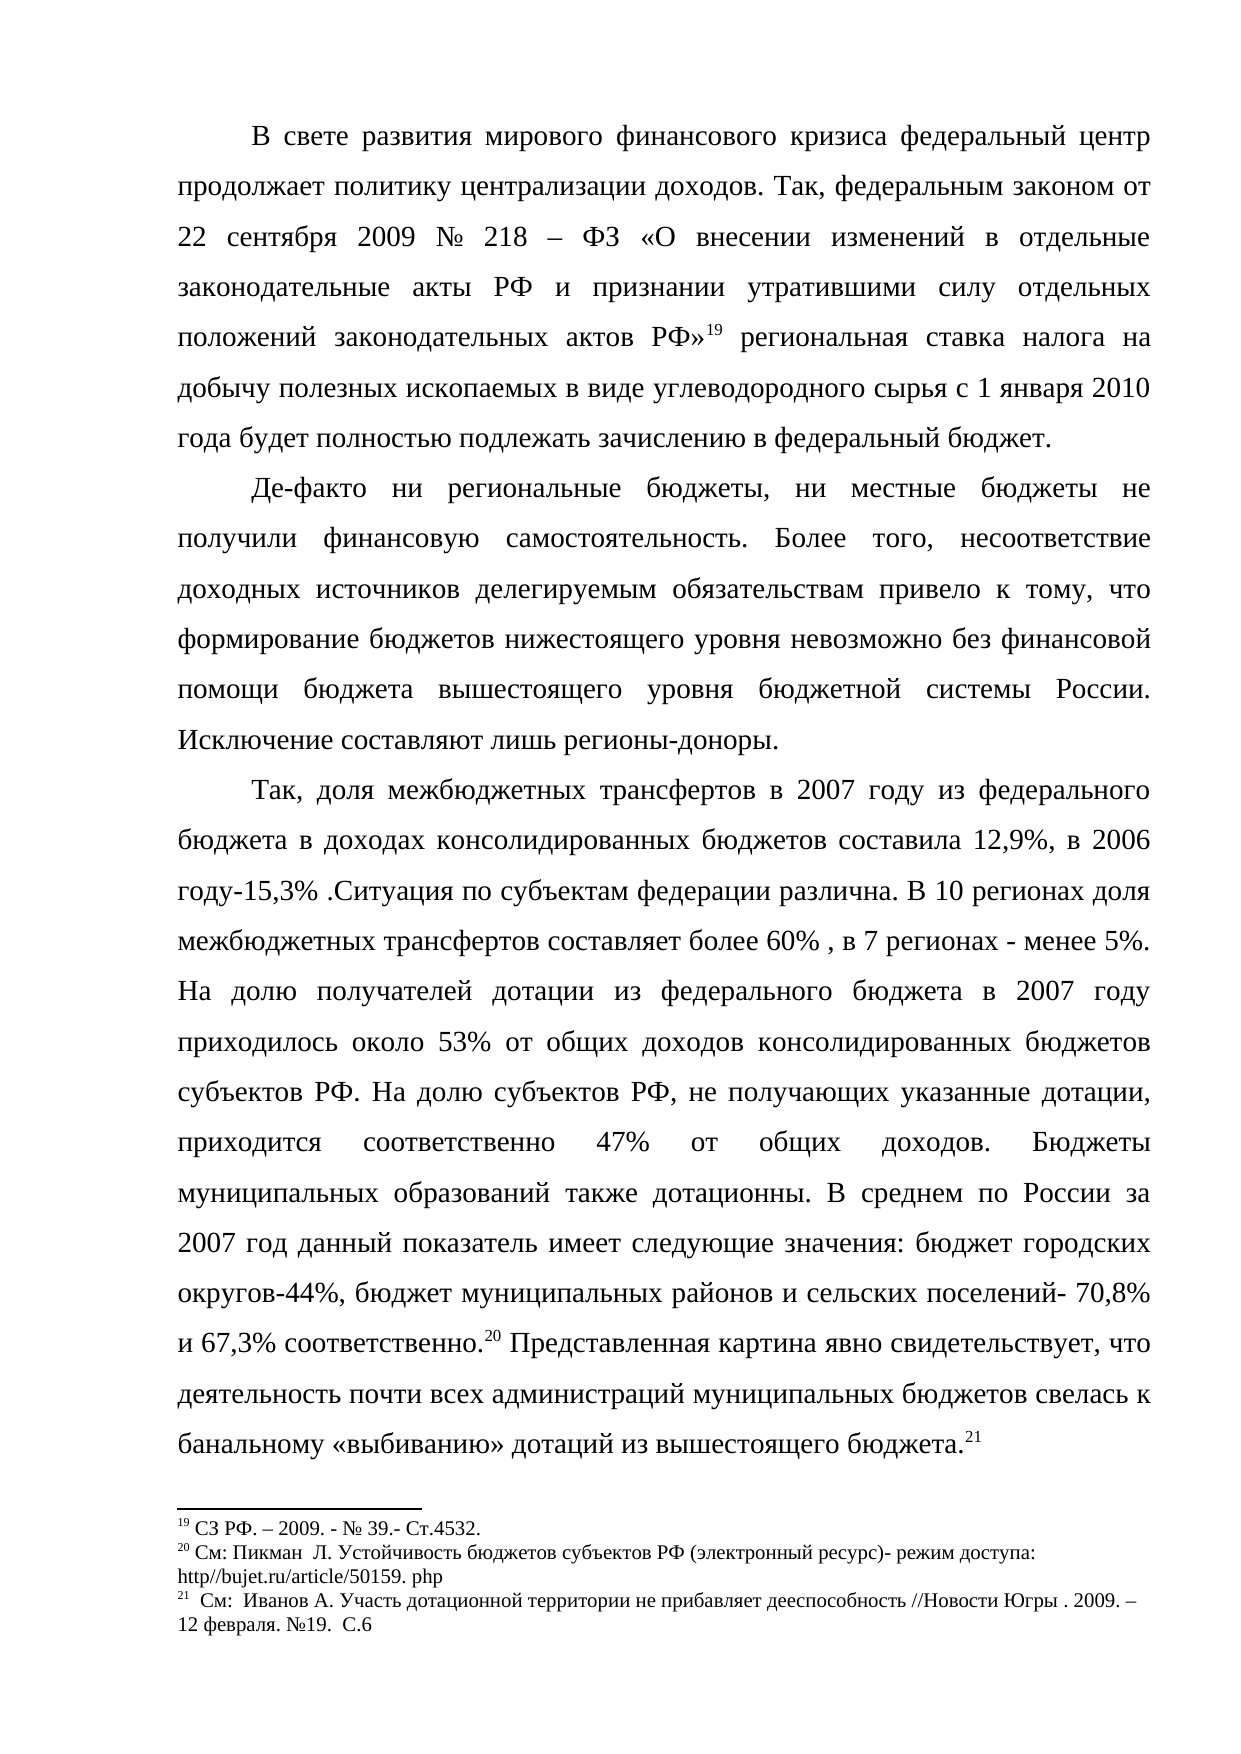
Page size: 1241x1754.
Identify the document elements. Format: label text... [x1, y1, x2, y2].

text Де-факто ни региональные бюджеты, ни местные бюджеты не получили финансовую самостоятельность. Более того, несоответствие доходных источников делегируемым обязательствам привело к тому, что формирование бюджетов нижестоящего уровня невозможно без финансовой помощи бюджета вышестоящего уровня бюджетной системы России. Исключение составляют лишь регионы-доноры. [177, 470, 1152, 755]
text Так, доля межбюджетных трансфертов в 2007 году из федерального бюджета в доходах консолидированных бюджетов составила 12,9%, в 2006 году-15,3% .Ситуация по субъектам федерации различна. В 10 регионах доля межбюджетных трансфертов составляет более 60% , в 7 регионах - менее 5%. На долю получателей дотации из федерального бюджета в 2007 году приходилось около 53% от общих доходов консолидированных бюджетов субъектов РФ. На долю субъектов РФ, не получающих указанные дотации, приходится соответственно 47% от общих доходов. Бюджеты муниципальных образований также дотационны. В среднем по России за 2007 год данный показатель имеет следующие значения: бюджет городских округов-44%, бюджет муниципальных районов и сельских поселений- 70,8% и 67,3% соответственно. Представленная картина явно свидетельствует, что деятельность почти всех администраций муниципальных бюджетов свелась к банальному «выбиванию» дотаций из вышестоящего бюджета. [177, 772, 1152, 1460]
text В свете развития мирового финансового кризиса федеральный центр продолжает политику централизации доходов. Так, федеральным законом от 22 сентября 2009 № 218 – ФЗ «О внесении изменений в отдельные законодательные акты РФ и признании утратившими силу отдельных положений законодательных актов РФ» региональная ставка налога на добычу полезных ископаемых в виде углеводородного сырья с 1 января 2010 года будет полностью подлежать зачислению в федеральный бюджет. [177, 118, 1152, 453]
